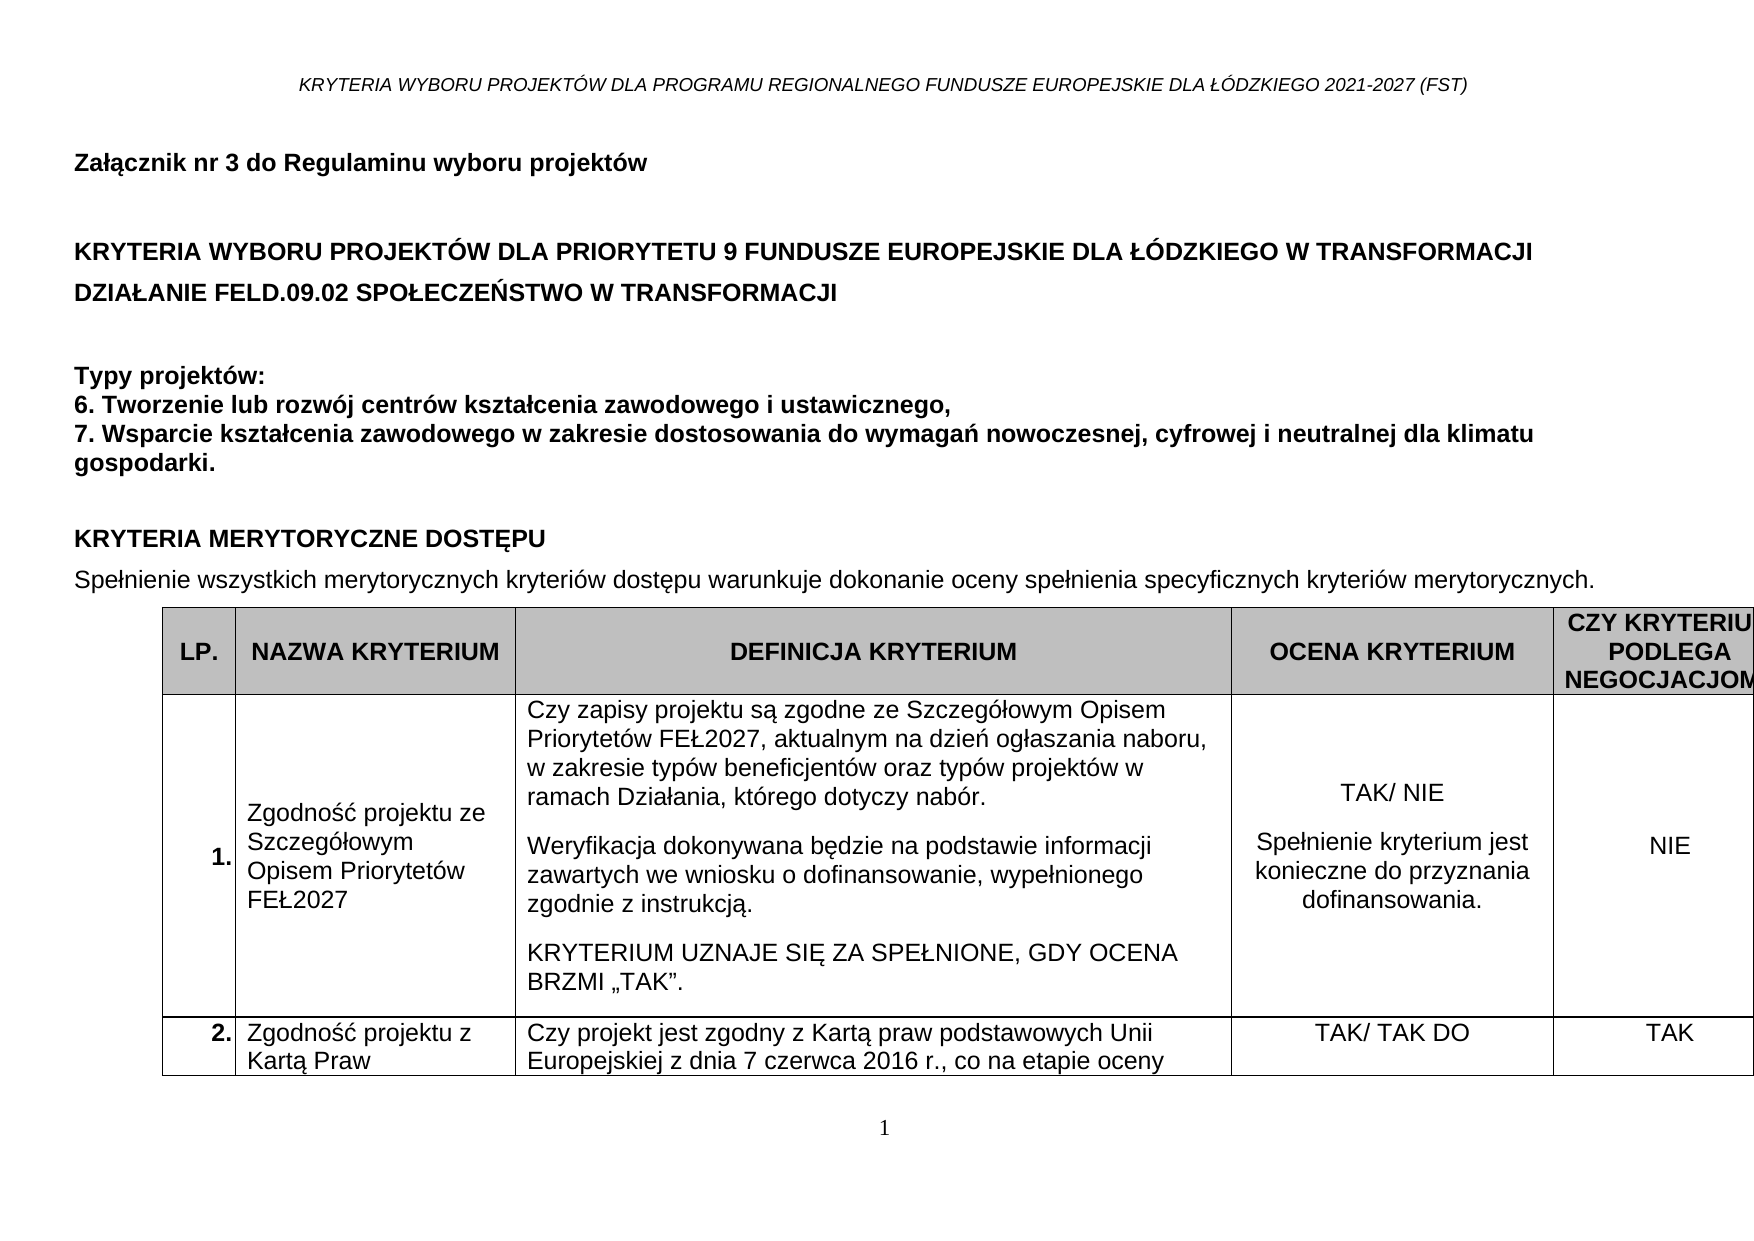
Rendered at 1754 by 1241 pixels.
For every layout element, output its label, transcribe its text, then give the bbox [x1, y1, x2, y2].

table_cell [236, 1018, 515, 1075]
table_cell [516, 1018, 1231, 1075]
table_header NAZWA KRYTERIUM [236, 608, 515, 694]
text Spełnienie wszystkich merytorycznych kryteriów dostępu warunkuje dokonanie oceny spełnienia specyficznych kryteriów merytorycznych. [74, 565, 1606, 594]
table_cell [163, 695, 235, 1016]
text 6. Tworzenie lub rozwój centrów kształcenia zawodowego i ustawicznego, [74, 390, 1558, 419]
table_cell TAK/ NIE Spełnienie kryterium jest konieczne do przyznania dofinansowania. [1232, 695, 1553, 1016]
text 7. Wsparcie kształcenia zawodowego w zakresie dostosowania do wymagań nowoczesnej, cyfrowej i neutralnej dla klimatu gospodarki. [74, 419, 1558, 476]
text KRYTERIA WYBORU PROJEKTÓW DLA PRIORYTETU 9 FUNDUSZE EUROPEJSKIE DLA ŁÓDZKIEGO W TRANSFORMACJI [74, 237, 1606, 266]
text DZIAŁANIE FELD.09.02 SPOŁECZEŃSTWO W TRANSFORMACJI [74, 278, 1606, 307]
table_header CZY KRYTERIUM PODLEGA NEGOCJACJOM? [1554, 608, 1753, 694]
text Załącznik nr 3 do Regulaminu wyboru projektów [74, 148, 1606, 176]
table_cell Czy zapisy projektu są zgodne ze Szczegółowym Opisem Priorytetów FEŁ2027, aktualnym na dzień ogłaszania naboru, w zakresie typów beneficjentów oraz typów projektów w ramach Działania, którego dotyczy nabór. Weryfikacja dokonywana będzie na podstawie informacji zawartych we wniosku o dofinansowanie, wypełnionego zgodnie z instrukcją. KRYTERIUM UZNAJE SIĘ ZA SPEŁNIONE, GDY OCENA BRZMI „TAK”. [516, 695, 1231, 1016]
table_cell NIE [1554, 695, 1753, 1016]
table_header LP. [163, 608, 235, 694]
table_header DEFINICJA KRYTERIUM [516, 608, 1231, 694]
text KRYTERIA MERYTORYCZNE DOSTĘPU [74, 524, 1606, 553]
table_cell [163, 1018, 235, 1075]
text Typy projektów: [74, 361, 1558, 390]
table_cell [1232, 1018, 1553, 1075]
table_cell TAK [1554, 1018, 1753, 1075]
table_cell Zgodność projektu ze Szczegółowym Opisem Priorytetów FEŁ2027 [236, 695, 515, 1016]
table_header OCENA KRYTERIUM [1232, 608, 1553, 694]
